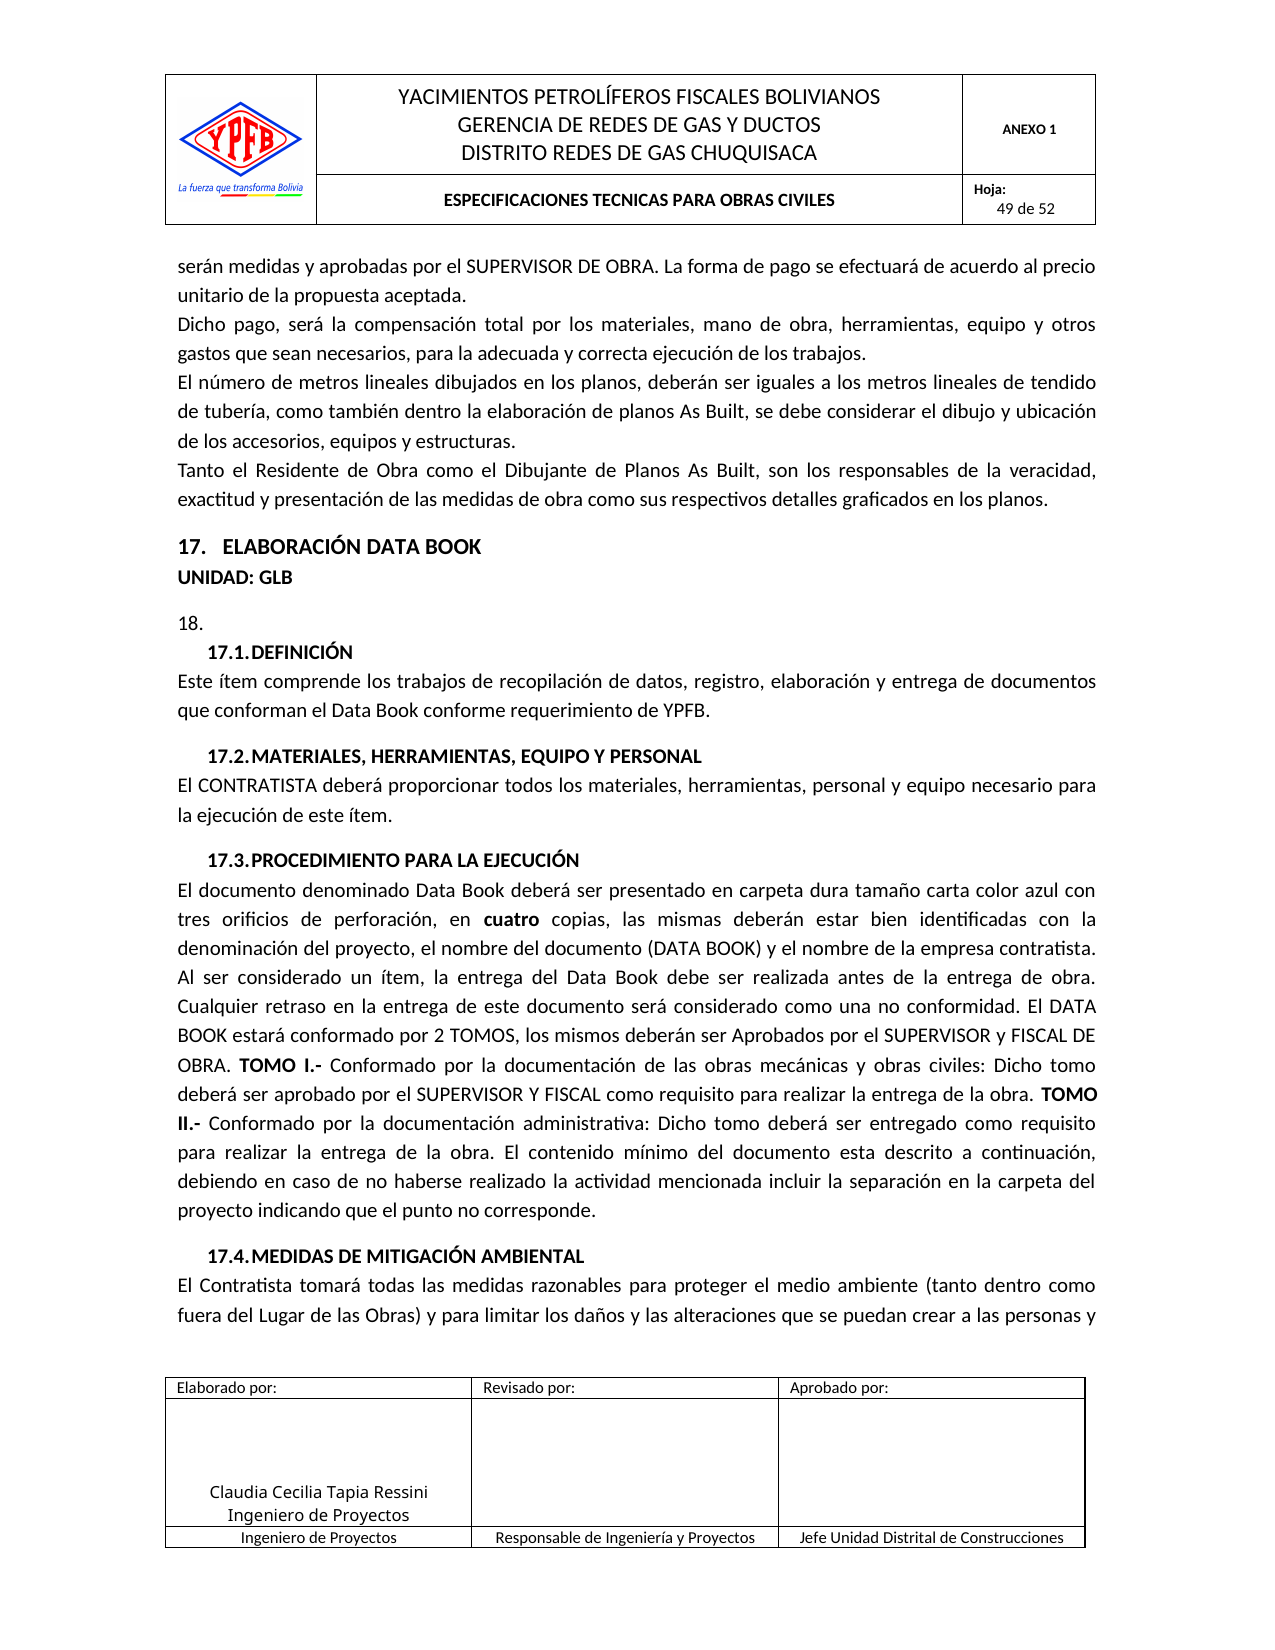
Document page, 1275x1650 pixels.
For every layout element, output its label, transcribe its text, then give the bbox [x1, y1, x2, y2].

list MATERIALES, HERRAMIENTAS, EQUIPO Y PERSONAL [207, 743, 1098, 769]
list DEFINICIÓN [207, 639, 1098, 665]
text Este ítem comprende los trabajos de recopilación de datos, registro, elaboración y entrega de documentos que conforman el Data Book conforme requerimiento de YPFB. [177, 668, 1098, 723]
text UNIDAD: GLB [177, 564, 1098, 590]
text Dicho pago, será la compensación total por los materiales, mano de obra, herramientas, equipo y otros gastos que sean necesarios, para la adecuada y correcta ejecución de los trabajos. [177, 311, 1098, 366]
list PROCEDIMIENTO PARA LA EJECUCIÓN [207, 848, 1098, 873]
text El documento denominado Data Book deberá ser presentado en carpeta dura tamaño carta color azul con tres orificios de perforación, en cuatro copias, las mismas deberán estar bien identificadas con la denominación del proyecto, el nombre del documento (DATA BOOK) y el nombre de la empresa contratista. Al ser considerado un ítem, la entrega del Data Book debe ser realizada antes de la entrega de obra. Cualquier retraso en la entrega de este documento será considerado como una no conformidad. El DATA BOOK estará conformado por 2 TOMOS, los mismos deberán ser Aprobados por el SUPERVISOR y FISCAL DE OBRA. TOMO I.- Conformado por la documentación de las obras mecánicas y obras civiles: Dicho tomo deberá ser aprobado por el SUPERVISOR Y FISCAL como requisito para realizar la entrega de la obra. TOMO II.- Conformado por la documentación administrativa: Dicho tomo deberá ser entregado como requisito para realizar la entrega de la obra. El contenido mínimo del documento esta descrito a continuación, debiendo en caso de no haberse realizado la actividad mencionada incluir la separación en la carpeta del proyecto indicando que el punto no corresponde. [177, 877, 1098, 1223]
subtitle ELABORACIÓN DATA BOOK [177, 532, 1098, 560]
text El CONTRATISTA deberá proporcionar todos los materiales, herramientas, personal y equipo necesario para la ejecución de este ítem. [177, 773, 1098, 827]
list MEDIDAS DE MITIGACIÓN AMBIENTAL [207, 1243, 1098, 1269]
picture [176, 97, 304, 202]
text Tanto el Residente de Obra como el Dibujante de Planos As Built, son los responsables de la veracidad, exactitud y presentación de las medidas de obra como sus respectivos detalles graficados en los planos. [177, 457, 1098, 512]
text El número de metros lineales dibujados en los planos, deberán ser iguales a los metros lineales de tendido de tubería, como también dentro la elaboración de planos As Built, se debe considerar el dibujo y ubicación de los accesorios, equipos y estructuras. [177, 369, 1098, 453]
